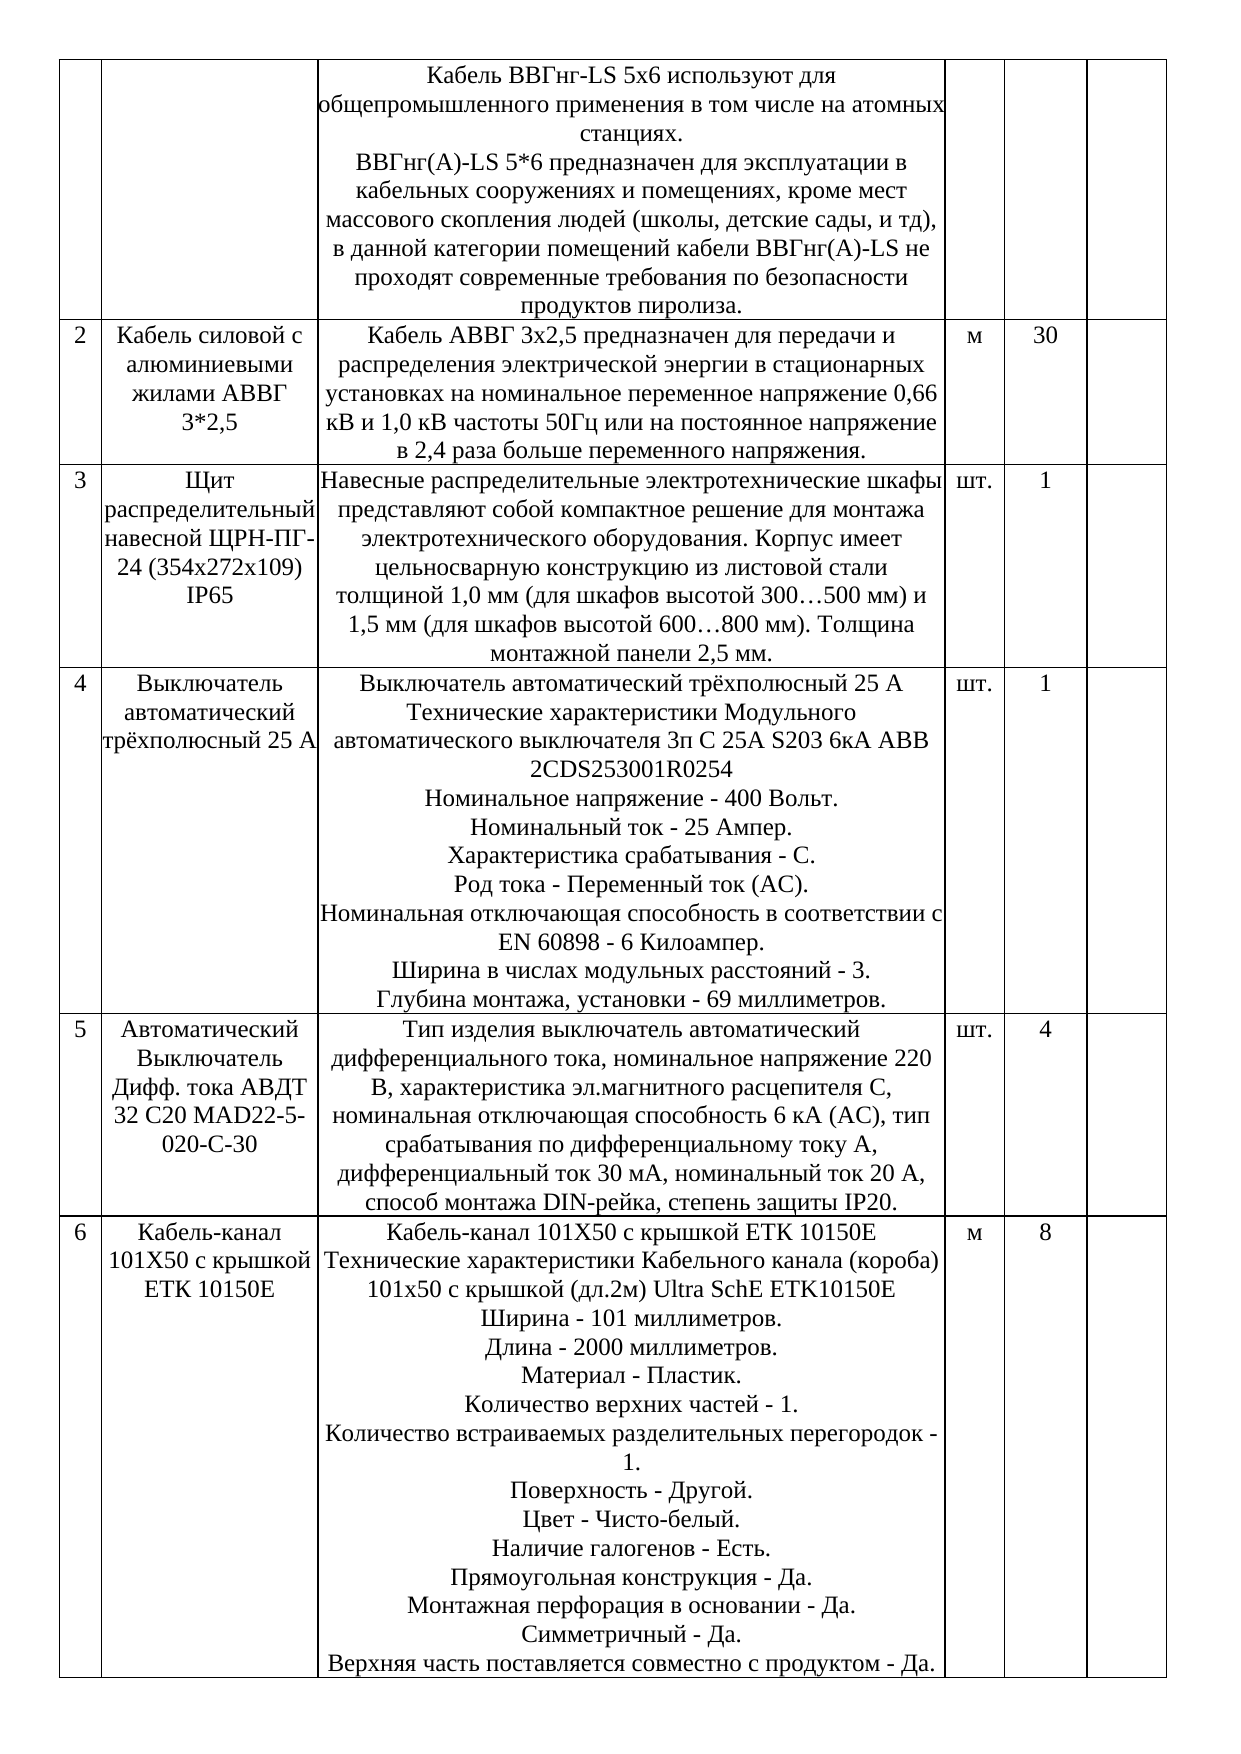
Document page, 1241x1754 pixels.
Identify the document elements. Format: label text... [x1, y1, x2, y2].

table_cell [1088, 465, 1166, 667]
table_cell м [946, 1217, 1004, 1677]
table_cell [319, 1217, 944, 1677]
table_cell 1 [1005, 465, 1086, 667]
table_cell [102, 60, 317, 319]
table_cell [1088, 1014, 1166, 1215]
table_cell Кабель АВВГ 3х2,5 предназначен для передачи и распределения электрической энергии в стационарных установках на номинальное переменное напряжение 0,66 кВ и 1,0 кВ частоты 50Гц или на постоянное напряжение в 2,4 раза больше переменного напряжения. [319, 320, 944, 464]
table_cell [1088, 1217, 1166, 1677]
table_cell 30 [1005, 320, 1086, 464]
table_cell Выключатель автоматический трёхполюсный 25 А [102, 668, 317, 1013]
table_cell 4 [60, 668, 101, 1013]
table_cell м [946, 60, 1004, 319]
table_cell [1088, 60, 1166, 319]
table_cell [319, 60, 944, 319]
table_cell Автоматический Выключатель Дифф. тока АВДТ 32 C20 MAD22-5-020-C-30 [102, 1014, 317, 1215]
table_cell Навесные распределительные электротехнические шкафы представляют собой компактное решение для монтажа электротехнического оборудования. Корпус имеет цельносварную конструкцию из листовой стали толщиной 1,0 мм (для шкафов высотой 300…500 мм) и 1,5 мм (для шкафов высотой 600…800 мм). Толщина монтажной панели 2,5 мм. [319, 465, 944, 667]
table_cell 5 [60, 1014, 101, 1215]
table_cell 1 [60, 60, 101, 319]
table_cell Выключатель автоматический трёхполюсный 25 А Технические характеристики Модульного автоматического выключателя 3п С 25А S203 6кА АВВ 2CDS253001R0254 Номинальное напряжение - 400 Вольт. Номинальный ток - 25 Ампер. Характеристика срабатывания - C. Род тока - Переменный ток (AC). Номинальная отключающая способность в соответствии с EN 60898 - 6 Килоампер. Ширина в числах модульных расстояний - 3. Глубина монтажа, установки - 69 миллиметров. [319, 668, 944, 1013]
table_cell Щит распределительный навесной ЩРН-ПГ-24 (354х272х109) IP65 [102, 465, 317, 667]
table_cell Тип изделия выключатель автоматический дифференциального тока, номинальное напряжение 220 В, характеристика эл.магнитного расцепителя С, номинальная отключающая способность 6 кA (AC), тип срабатывания по дифференциальному току А, дифференциальный ток 30 мА, номинальный ток 20 А, способ монтажа DIN-рейка, степень защиты IP20. [319, 1014, 944, 1215]
table_cell 60 [1005, 60, 1086, 319]
table_cell 3 [60, 465, 101, 667]
table_cell 1 [1005, 668, 1086, 1013]
table_cell Кабель силовой с алюминиевыми жилами АВВГ 3*2,5 [102, 320, 317, 464]
table_cell шт. [946, 668, 1004, 1013]
table_cell 2 [60, 320, 101, 464]
table_cell 6 [60, 1217, 101, 1677]
table_cell 8 [1005, 1217, 1086, 1677]
table_cell 4 [1005, 1014, 1086, 1215]
table_cell шт. [946, 1014, 1004, 1215]
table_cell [102, 1217, 317, 1677]
table_cell м [946, 320, 1004, 464]
table_cell [1088, 668, 1166, 1013]
table_cell [1088, 320, 1166, 464]
table_cell шт. [946, 465, 1004, 667]
